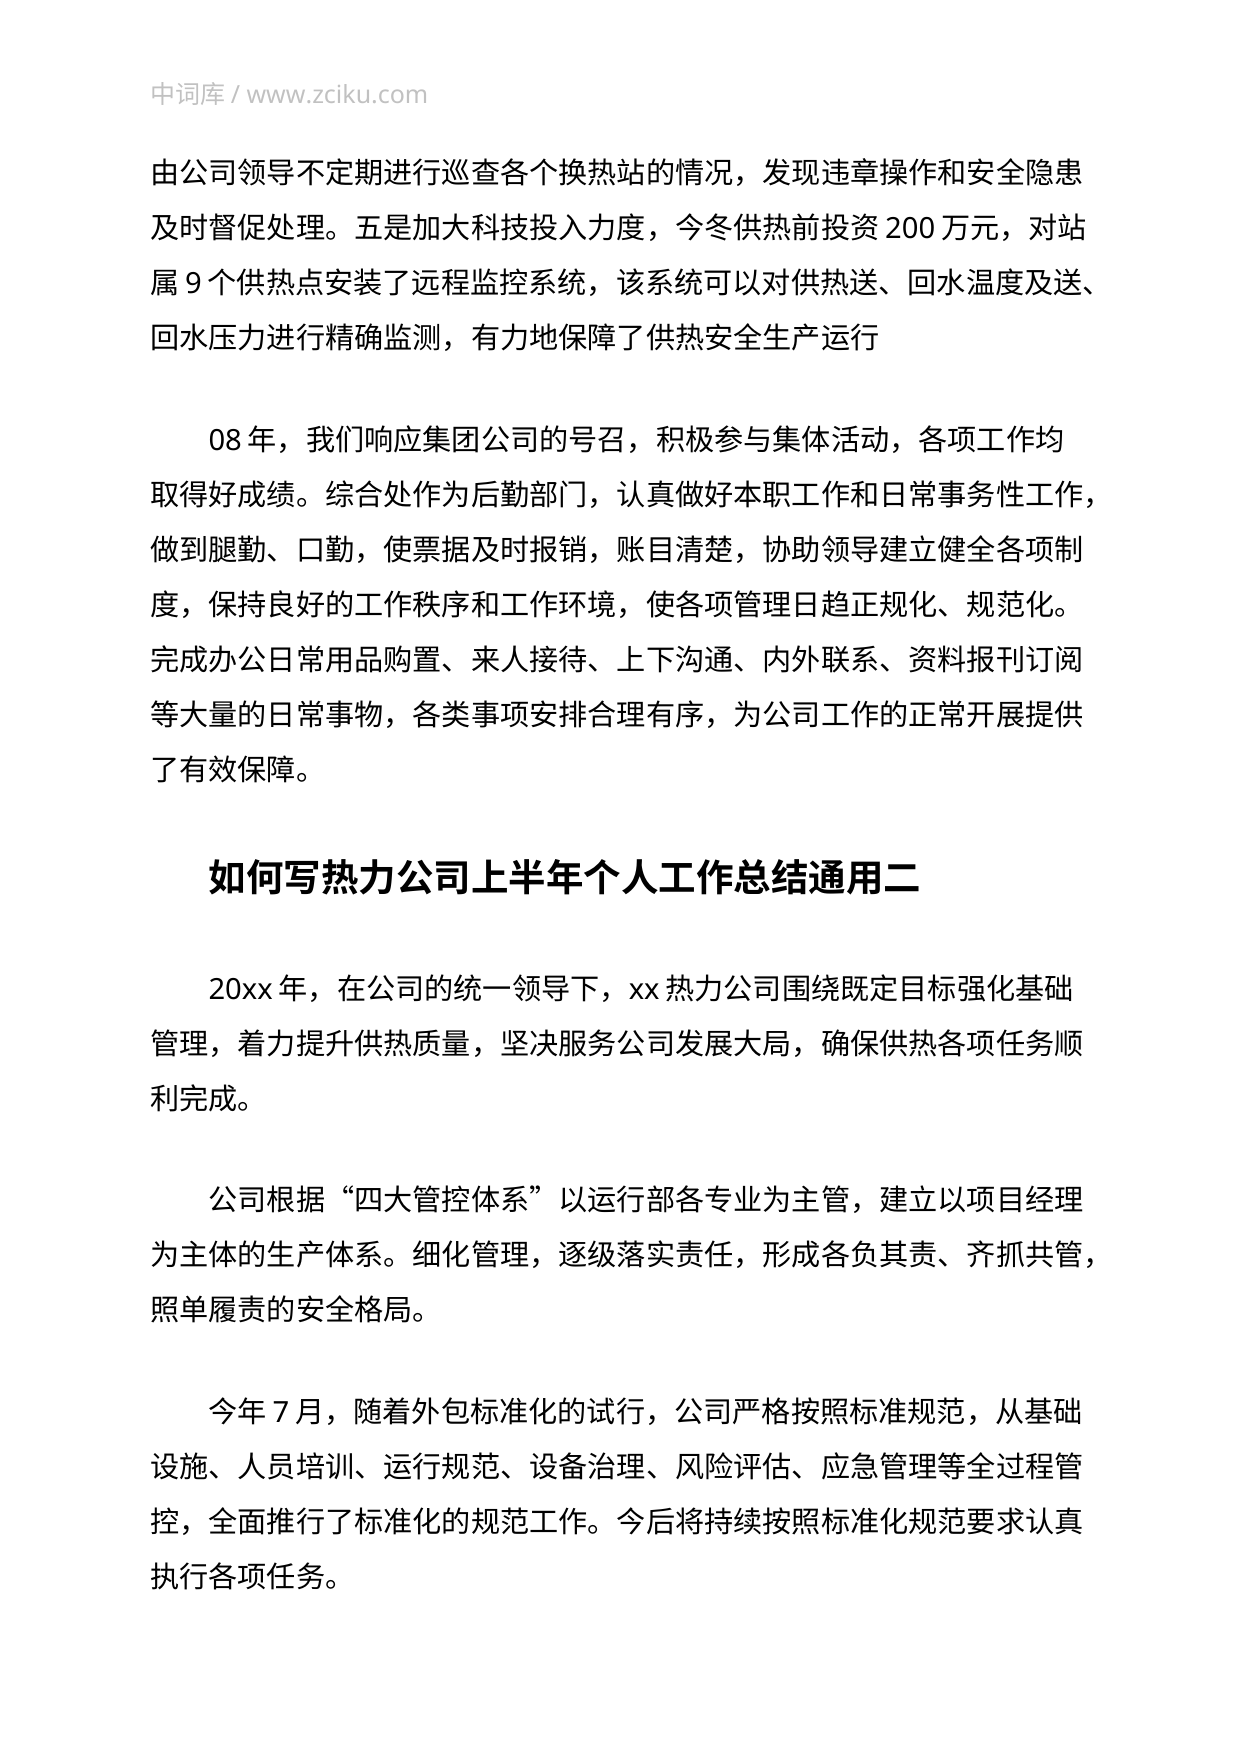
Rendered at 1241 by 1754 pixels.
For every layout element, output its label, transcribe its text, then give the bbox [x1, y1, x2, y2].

text 如何写热力公司上半年个人工作总结通用二 [150, 848, 1090, 902]
text 08年，我们响应集团公司的号召，积极参与集体活动，各项工作均取得好成绩。综合处作为后勤部门，认真做好本职工作和日常事务性工作，做到腿勤、口勤，使票据及时报销，账目清楚，协助领导建立健全各项制度，保持良好的工作秩序和工作环境，使各项管理日趋正规化、规范化。完成办公日常用品购置、来人接待、上下沟通、内外联系、资料报刊订阅等大量的日常事物，各类事项安排合理有序，为公司工作的正常开展提供了有效保障。 [150, 417, 1090, 788]
text 公司根据“四大管控体系”以运行部各专业为主管，建立以项目经理为主体的生产体系。细化管理，逐级落实责任，形成各负其责、齐抓共管，照单履责的安全格局。 [150, 1177, 1090, 1329]
text 20xx年，在公司的统一领导下，xx热力公司围绕既定目标强化基础管理，着力提升供热质量，坚决服务公司发展大局，确保供热各项任务顺利完成。 [150, 965, 1090, 1117]
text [150, 150, 1090, 357]
text 今年7月，随着外包标准化的试行，公司严格按照标准规范，从基础设施、人员培训、运行规范、设备治理、风险评估、应急管理等全过程管控，全面推行了标准化的规范工作。今后将持续按照标准化规范要求认真执行各项任务。 [150, 1388, 1090, 1596]
